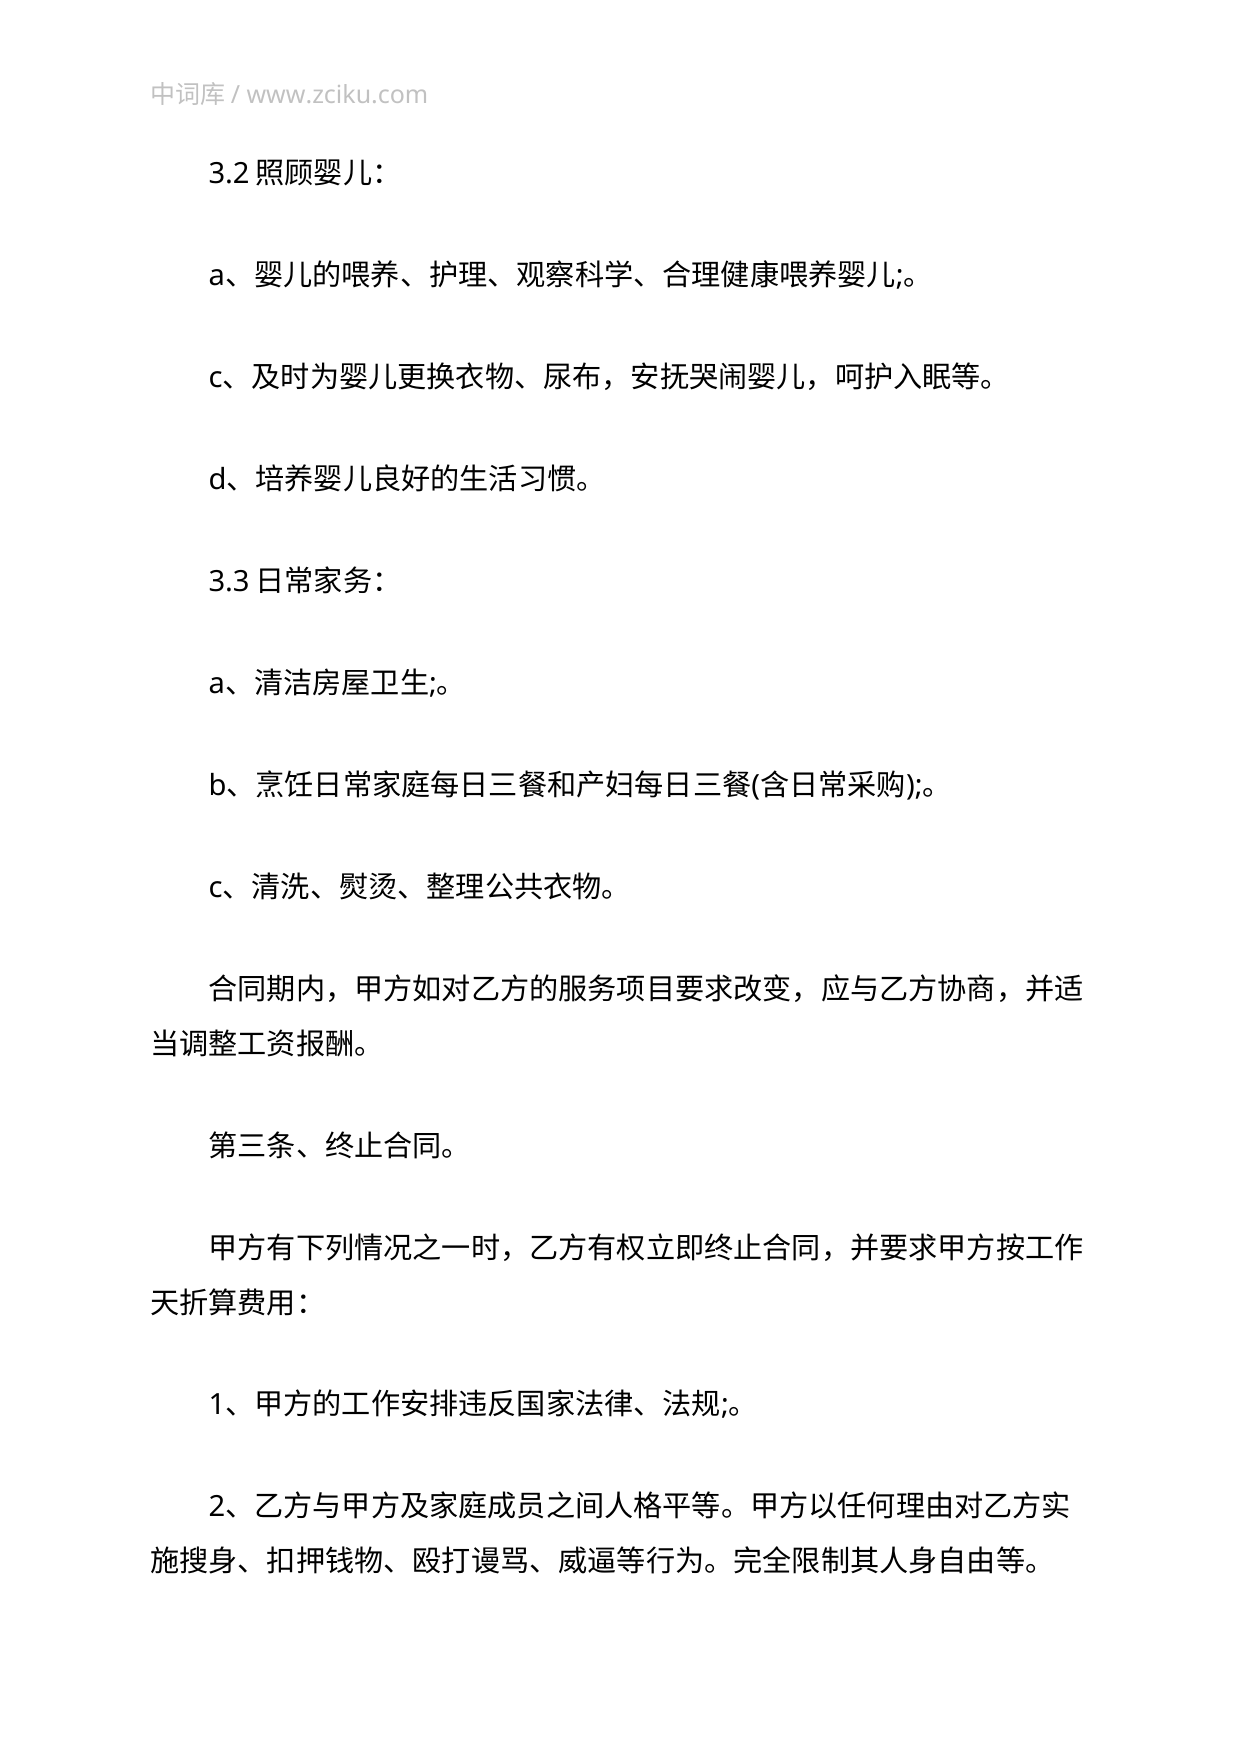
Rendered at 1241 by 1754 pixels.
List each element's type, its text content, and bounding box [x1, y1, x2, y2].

text c、清洗、熨烫、整理公共衣物。 [150, 864, 1090, 906]
text a、婴儿的喂养、护理、观察科学、合理健康喂养婴儿;。 [150, 252, 1090, 294]
text 第三条、终止合同。 [150, 1122, 1090, 1165]
text 1、甲方的工作安排违反国家法律、法规;。 [150, 1381, 1090, 1423]
text 合同期内，甲方如对乙方的服务项目要求改变，应与乙方协商，并适当调整工资报酬。 [150, 966, 1090, 1063]
text d、培养婴儿良好的生活习惯。 [150, 456, 1090, 498]
text 3.2照顾婴儿： [150, 150, 1090, 192]
text b、烹饪日常家庭每日三餐和产妇每日三餐(含日常采购);。 [150, 762, 1090, 804]
text 甲方有下列情况之一时，乙方有权立即终止合同，并要求甲方按工作天折算费用： [150, 1224, 1090, 1321]
text c、及时为婴儿更换衣物、尿布，安抚哭闹婴儿，呵护入眠等。 [150, 354, 1090, 396]
text 2、乙方与甲方及家庭成员之间人格平等。甲方以任何理由对乙方实施搜身、扣押钱物、殴打谩骂、威逼等行为。完全限制其人身自由等。 [150, 1483, 1090, 1580]
text a、清洁房屋卫生;。 [150, 660, 1090, 702]
text 3.3日常家务： [150, 558, 1090, 600]
